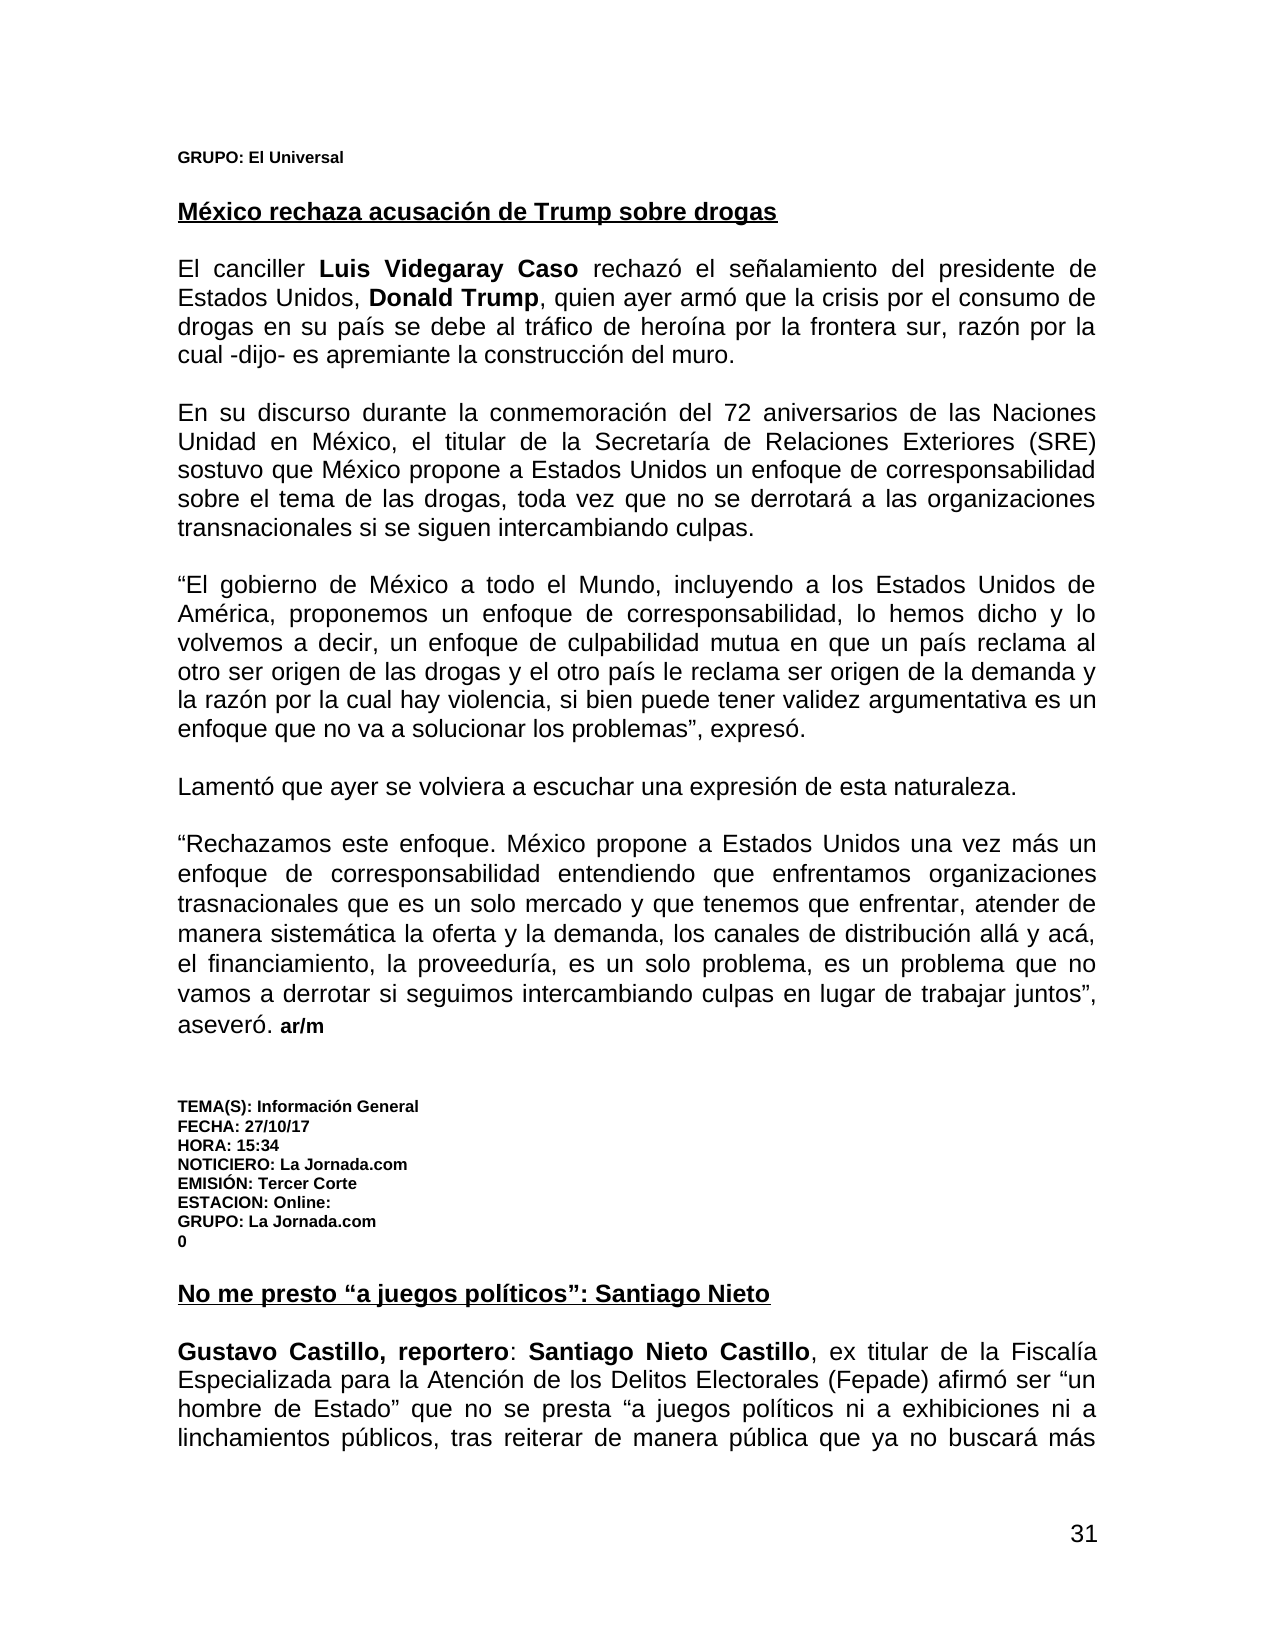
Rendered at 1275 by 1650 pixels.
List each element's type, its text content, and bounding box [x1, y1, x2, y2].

text TEMA(S): Información General [177, 1097, 1098, 1116]
text GRUPO: La Jornada.com [177, 1212, 1098, 1231]
text EMISIÓN: Tercer Corte [177, 1174, 1098, 1193]
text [177, 1337, 1098, 1452]
text No me presto “a juegos políticos”: Santiago Nieto [177, 1279, 1098, 1308]
text FECHA: 27/10/17 [177, 1116, 1098, 1136]
text El canciller Luis Videgaray Caso rechazó el señalamiento del presidente de Estados Unidos, Donald Trump, quien ayer armó que la crisis por el consumo de drogas en su país se debe al tráfico de heroína por la frontera sur, razón por la cual -dijo- es apremiante la construcción del muro. [177, 254, 1098, 369]
text “Rechazamos este enfoque. México propone a Estados Unidos una vez más un enfoque de corresponsabilidad entendiendo que enfrentamos organizaciones trasnacionales que es un solo mercado y que tenemos que enfrentar, atender de manera sistemática la oferta y la demanda, los canales de distribución allá y acá, el financiamiento, la proveeduría, es un solo problema, es un problema que no vamos a derrotar si seguimos intercambiando culpas en lugar de trabajar juntos”, aseveró. ar/m [177, 829, 1098, 1038]
text 0 [177, 1231, 1098, 1251]
text Lamentó que ayer se volviera a escuchar una expresión de esta naturaleza. [177, 771, 1098, 800]
text HORA: 15:34 [177, 1136, 1098, 1155]
text En su discurso durante la conmemoración del 72 aniversarios de las Naciones Unidad en México, el titular de la Secretaría de Relaciones Exteriores (SRE) sostuvo que México propone a Estados Unidos un enfoque de corresponsabilidad sobre el tema de las drogas, toda vez que no se derrotará a las organizaciones transnacionales si se siguen intercambiando culpas. [177, 398, 1098, 541]
text México rechaza acusación de Trump sobre drogas [177, 196, 1098, 225]
text ESTACION: Online: [177, 1193, 1098, 1212]
text GRUPO: El Universal [177, 148, 1098, 167]
text “El gobierno de México a todo el Mundo, incluyendo a los Estados Unidos de América, proponemos un enfoque de corresponsabilidad, lo hemos dicho y lo volvemos a decir, un enfoque de culpabilidad mutua en que un país reclama al otro ser origen de las drogas y el otro país le reclama ser origen de la demanda y la razón por la cual hay violencia, si bien puede tener validez argumentativa es un enfoque que no va a solucionar los problemas”, expresó. [177, 570, 1098, 743]
text NOTICIERO: La Jornada.com [177, 1155, 1098, 1174]
